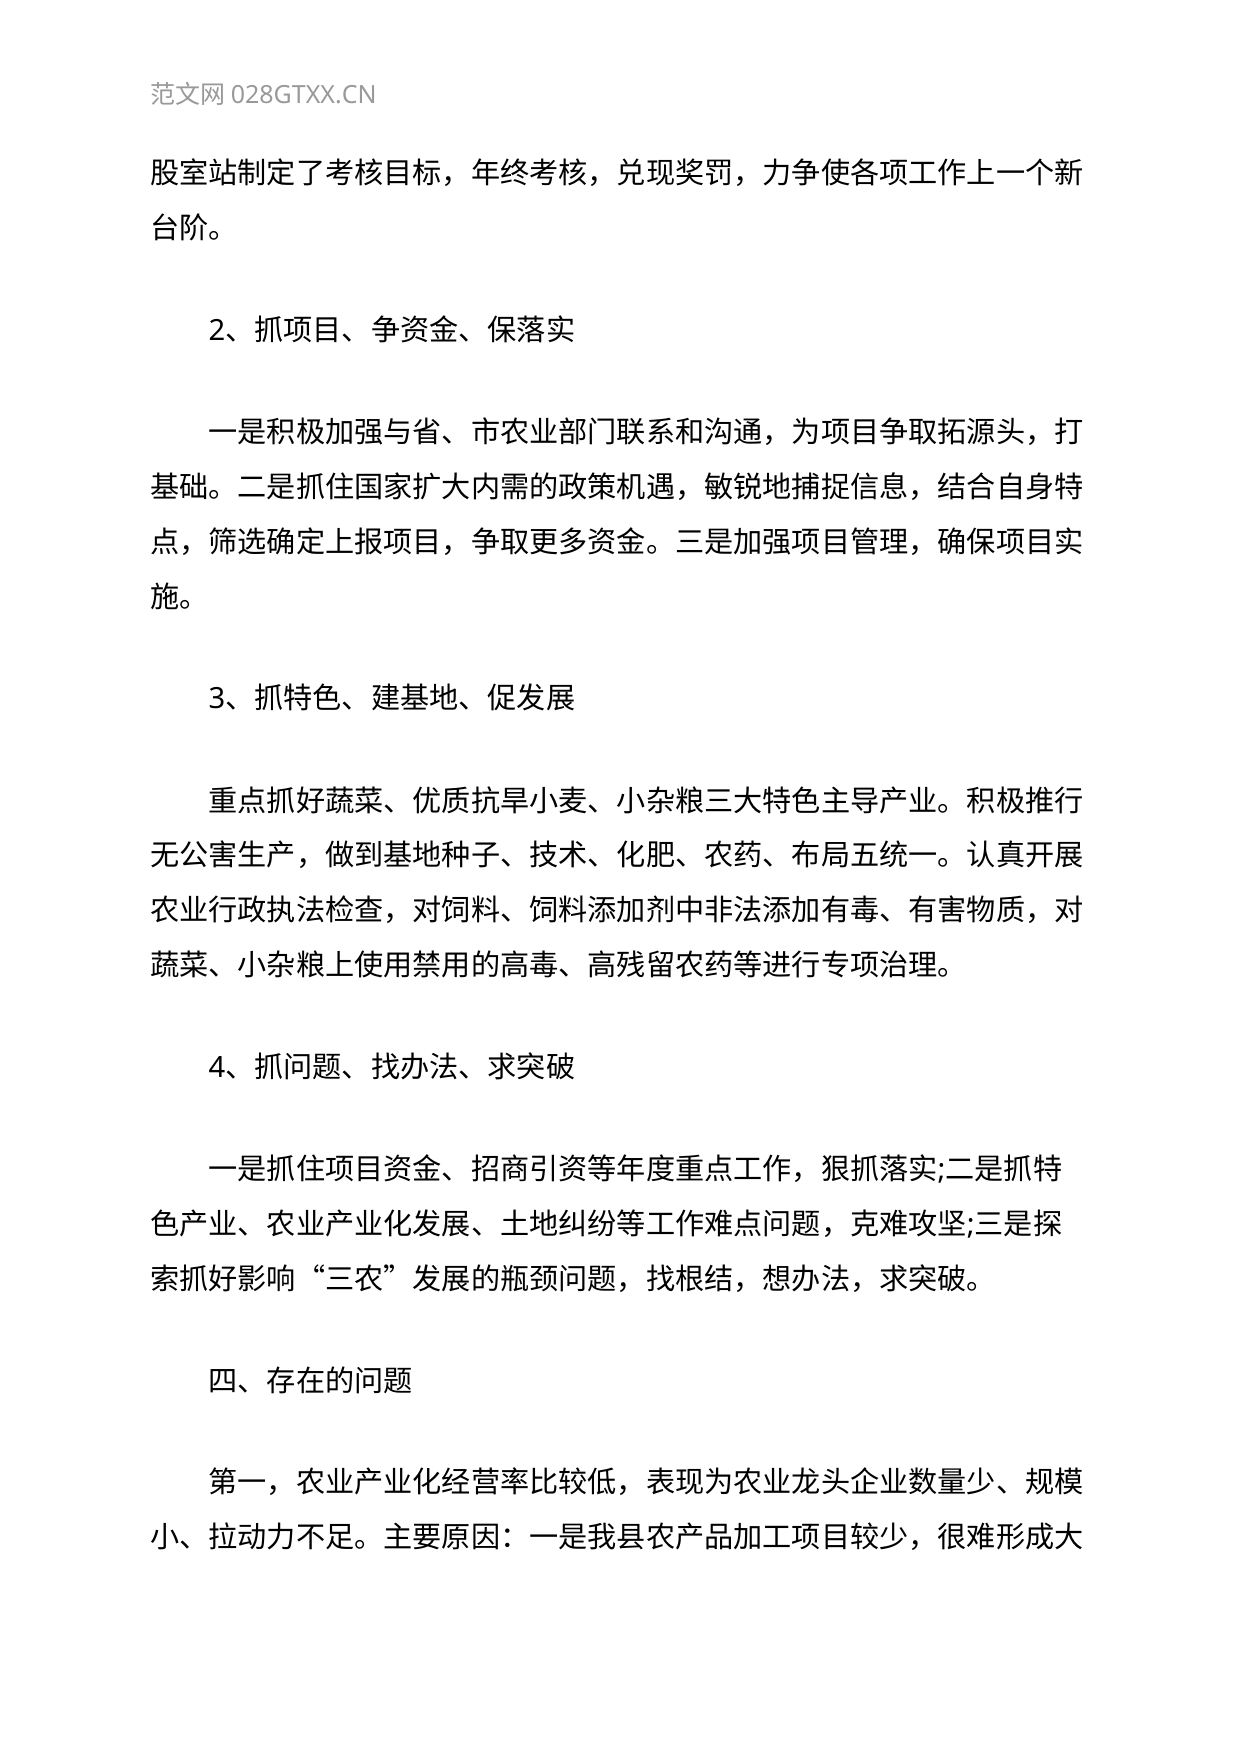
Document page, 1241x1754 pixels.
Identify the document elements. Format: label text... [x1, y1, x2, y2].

text 四、存在的问题 [150, 1357, 1090, 1399]
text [150, 150, 1090, 247]
text 3、抓特色、建基地、促发展 [150, 675, 1090, 717]
text 一是抓住项目资金、招商引资等年度重点工作，狠抓落实;二是抓特色产业、农业产业化发展、土地纠纷等工作难点问题，克难攻坚;三是探索抓好影响“三农”发展的瓶颈问题，找根结，想办法，求突破。 [150, 1146, 1090, 1298]
text 4、抓问题、找办法、求突破 [150, 1043, 1090, 1086]
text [150, 1459, 1090, 1556]
text 重点抓好蔬菜、优质抗旱小麦、小杂粮三大特色主导产业。积极推行无公害生产，做到基地种子、技术、化肥、农药、布局五统一。认真开展农业行政执法检查，对饲料、饲料添加剂中非法添加有毒、有害物质，对蔬菜、小杂粮上使用禁用的高毒、高残留农药等进行专项治理。 [150, 777, 1090, 984]
text 一是积极加强与省、市农业部门联系和沟通，为项目争取拓源头，打基础。二是抓住国家扩大内需的政策机遇，敏锐地捕捉信息，结合自身特点，筛选确定上报项目，争取更多资金。三是加强项目管理，确保项目实施。 [150, 409, 1090, 616]
text 2、抓项目、争资金、保落实 [150, 307, 1090, 349]
